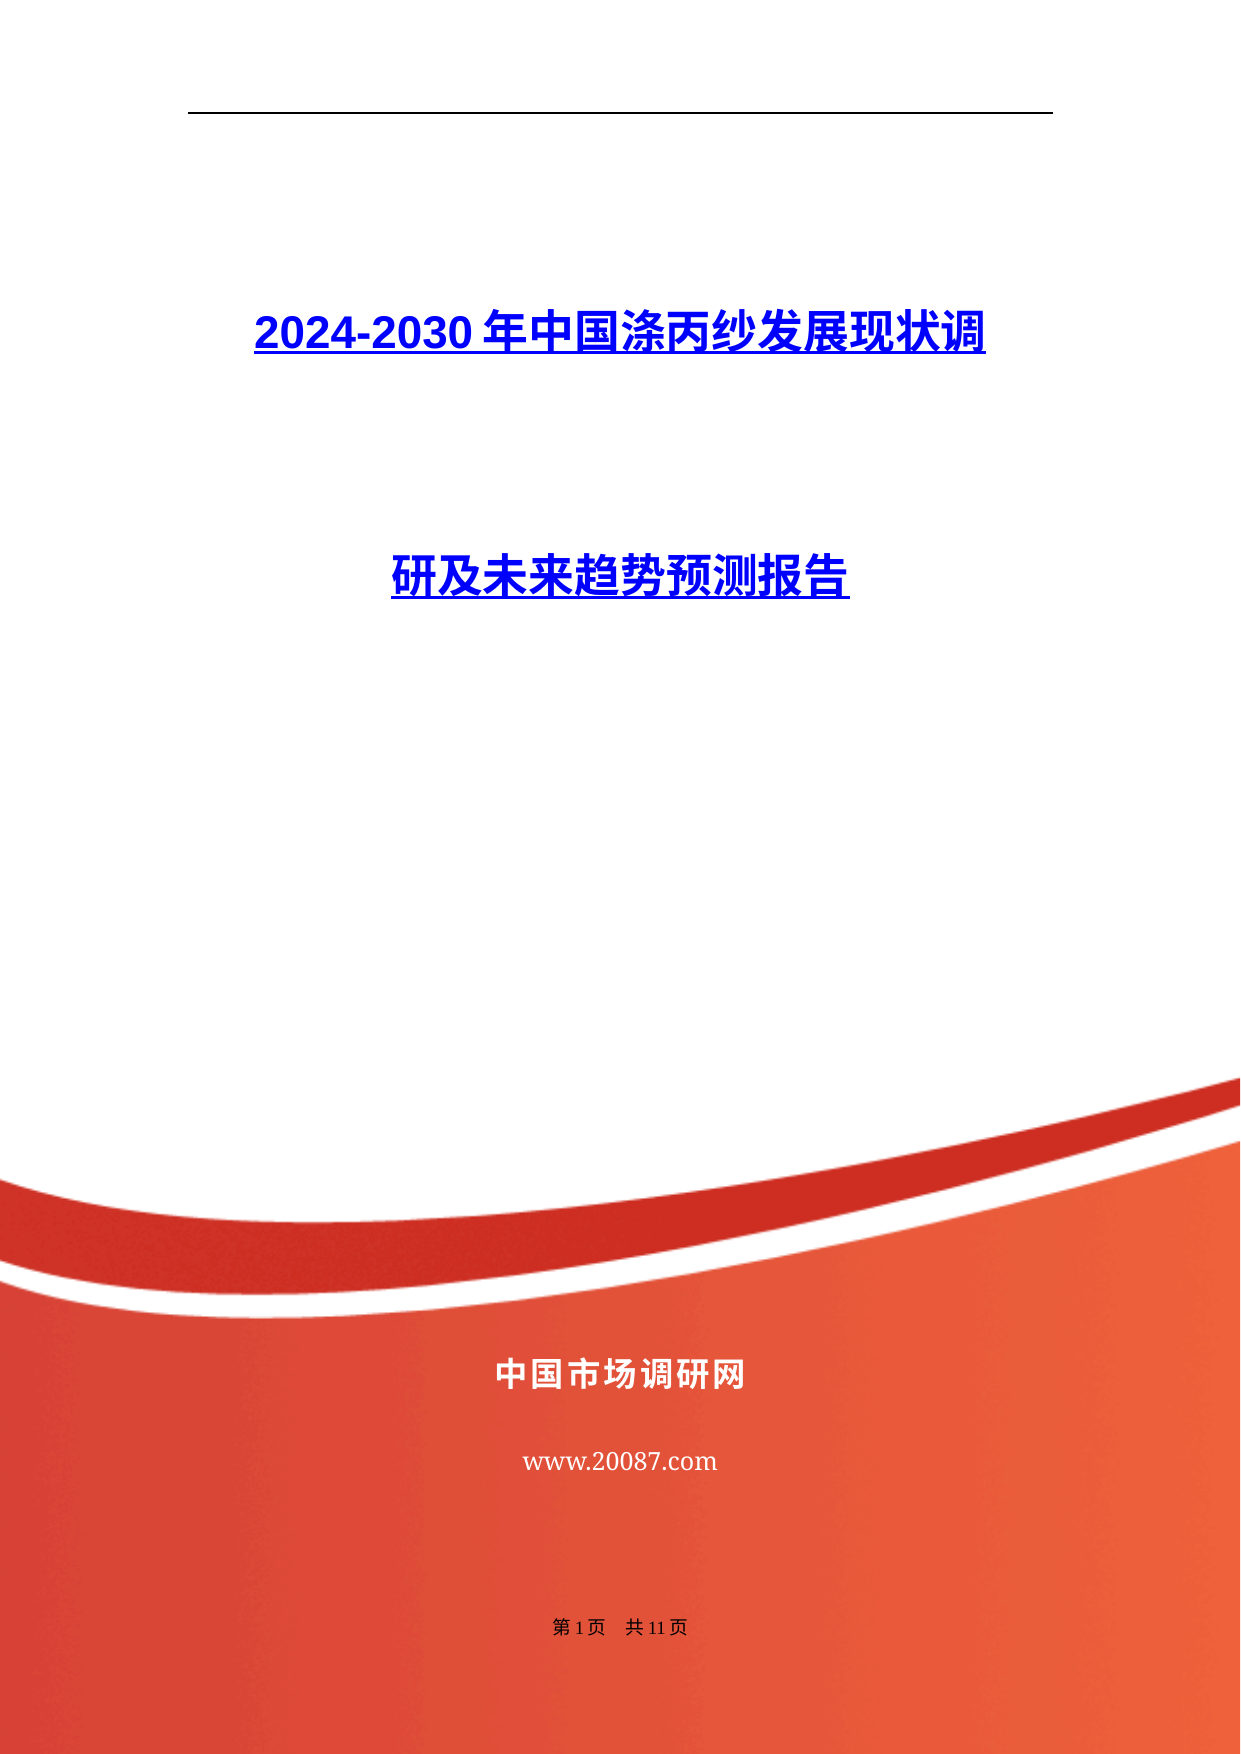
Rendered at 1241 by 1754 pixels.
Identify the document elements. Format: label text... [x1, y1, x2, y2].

table_header 2024-2030年中国涤丙纱发展现状调研及未来趋势预测报告 [188, 207, 1053, 773]
picture [0, 1006, 1241, 1754]
subtitle 中国市场调研网 [187, 1339, 1053, 1404]
text www.20087.com [187, 1428, 1053, 1493]
